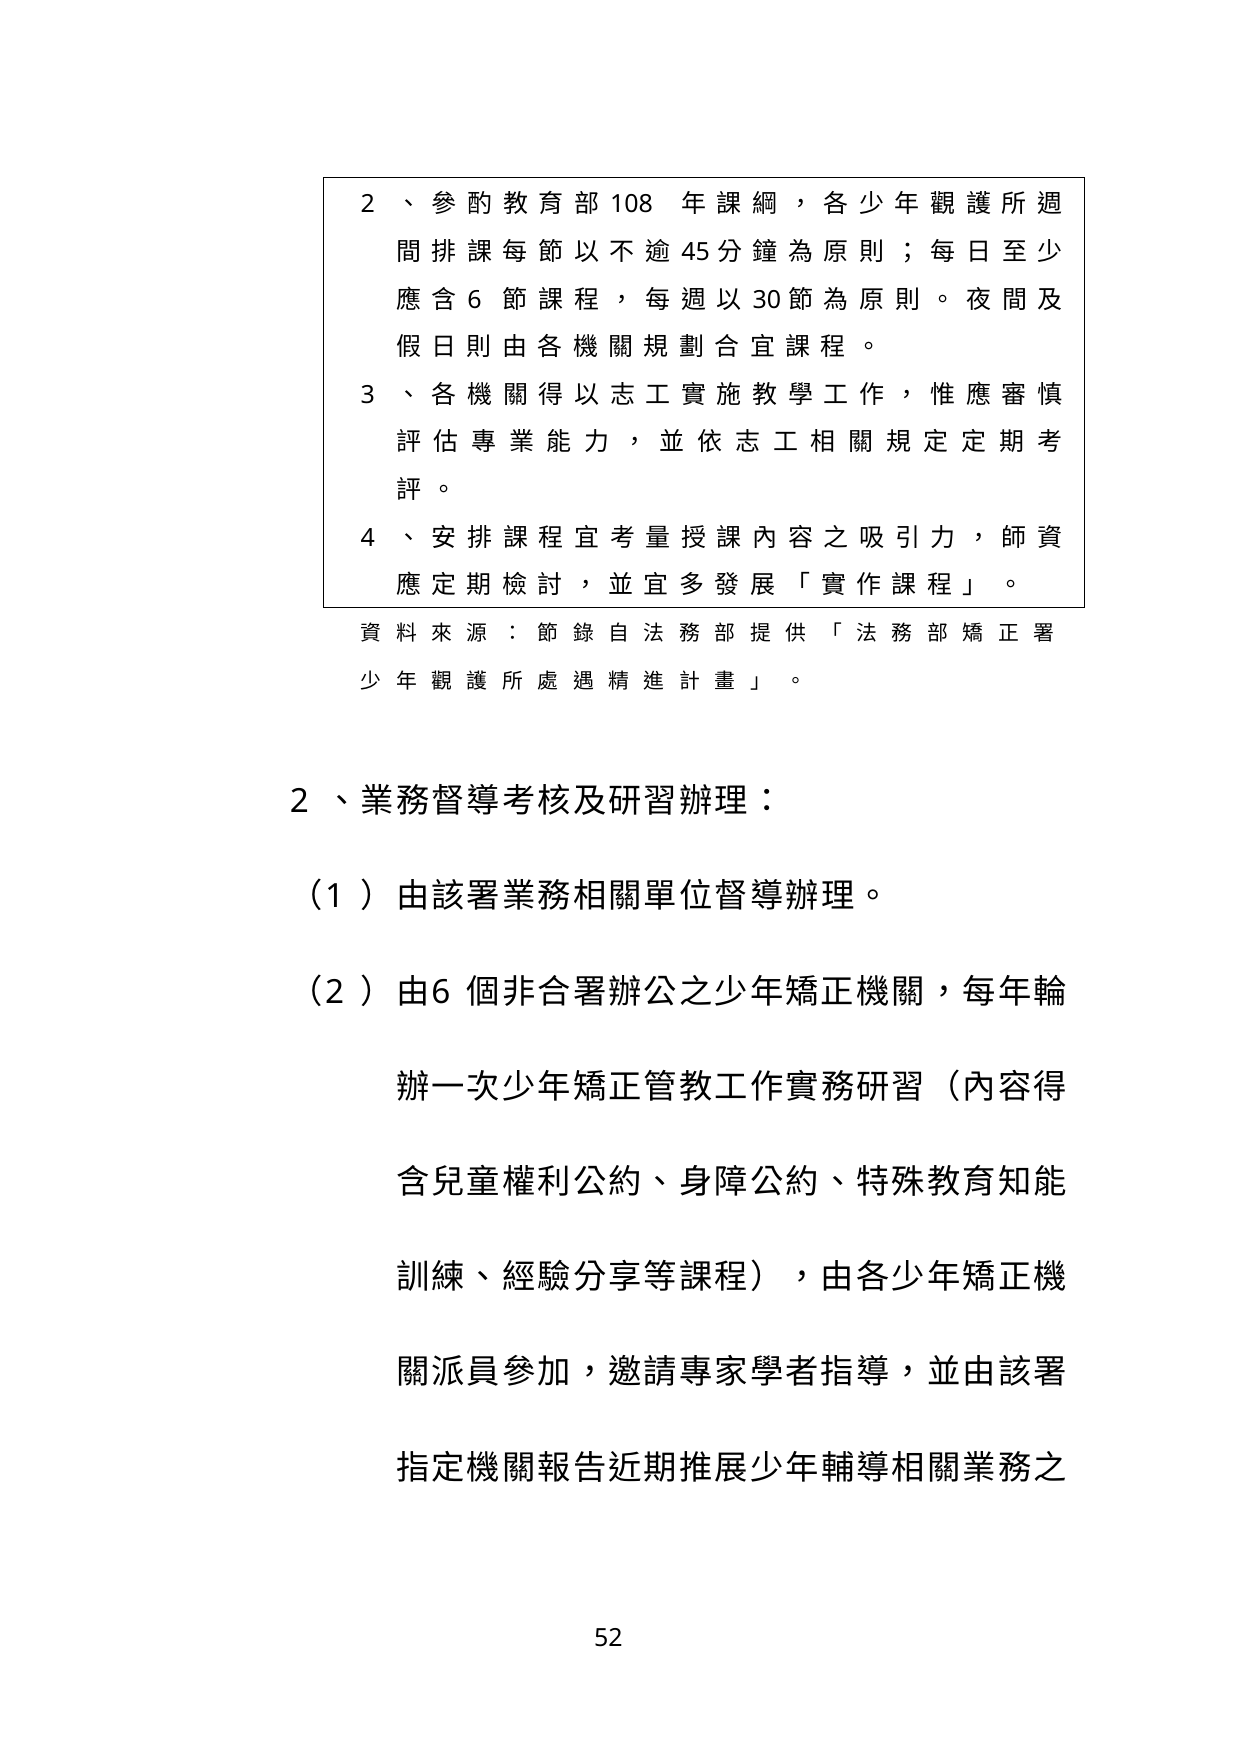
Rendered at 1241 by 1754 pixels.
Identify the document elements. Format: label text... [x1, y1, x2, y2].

subtitle 由該署業務相關單位督導辦理。 [272, 846, 1069, 941]
subtitle 由6個非合署辦公之少年矯正機關，每年輪辦一次少年矯正管教工作實務研習（內容得含兒童權利公約、身障公約、特殊教育知能訓練、經驗分享等課程），由各少年矯正機關派員參加，邀請專家學者指導，並由該署指定機關報告近期推展少年輔導相關業務之情形，供各機關汲取經驗。 [272, 941, 1069, 1512]
subtitle 業務督導考核及研習辦理： [272, 751, 1069, 846]
text 資料來源：節錄自法務部提供「法務部矯正署少年觀護所處遇精進計畫」。 [325, 608, 1069, 703]
